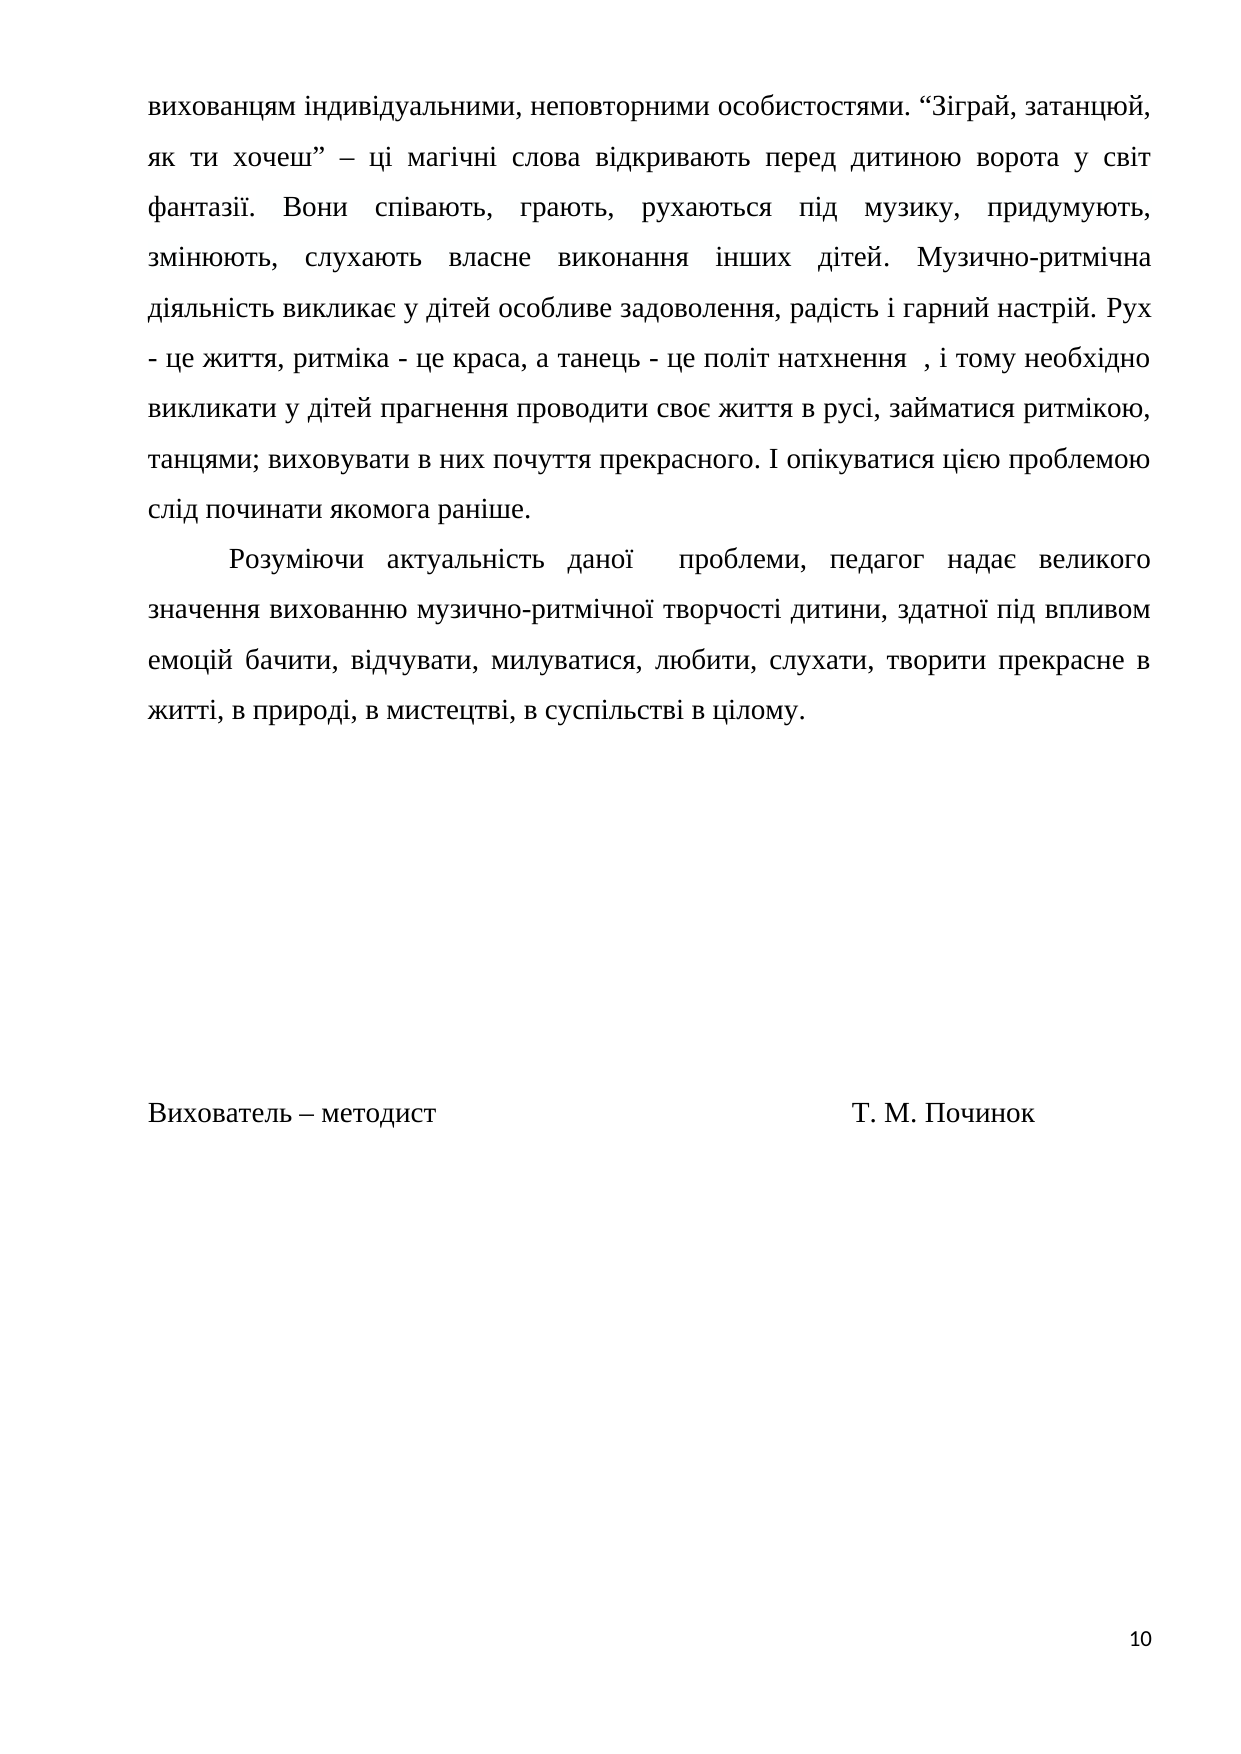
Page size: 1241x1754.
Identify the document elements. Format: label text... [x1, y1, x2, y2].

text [148, 88, 1152, 524]
text Вихователь – методист Т. М. Починок [148, 1095, 1152, 1128]
text Розуміючи актуальність даної проблеми, педагог надає великого значення вихованню музично-ритмічної творчості дитини, здатної під впливом емоцій бачити, відчувати, милуватися, любити, слухати, творити прекрасне в житті, в природі, в мистецтві, в суспільстві в цілому. [148, 541, 1152, 726]
